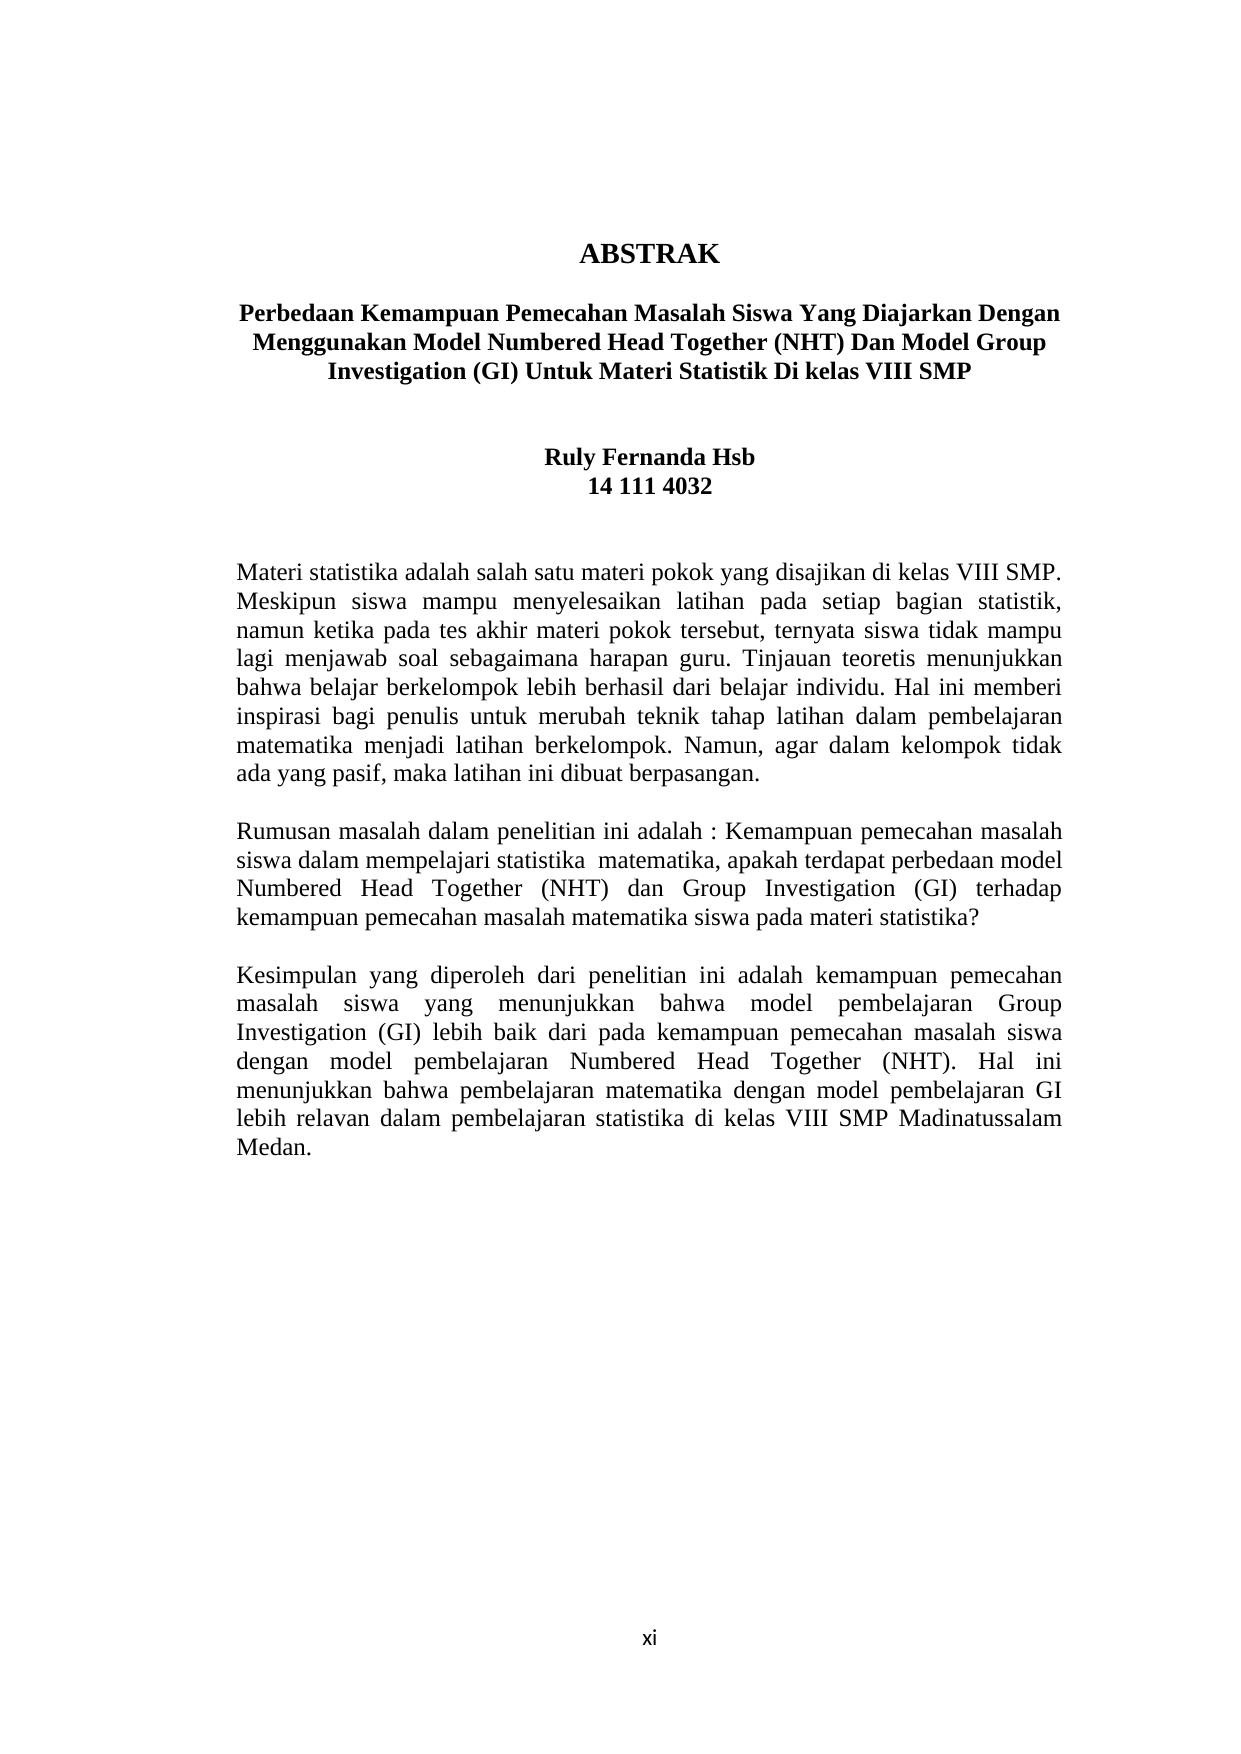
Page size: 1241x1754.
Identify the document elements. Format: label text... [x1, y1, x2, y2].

text 14 111 4032 [236, 471, 1063, 500]
text Perbedaan Kemampuan Pemecahan Masalah Siswa Yang Diajarkan Dengan Menggunakan Model Numbered Head Together (NHT) Dan Model Group Investigation (GI) Untuk Materi Statistik Di kelas VIII SMP [236, 298, 1063, 385]
text Materi statistika adalah salah satu materi pokok yang disajikan di kelas VIII SMP. Meskipun siswa mampu menyelesaikan latihan pada setiap bagian statistik, namun ketika pada tes akhir materi pokok tersebut, ternyata siswa tidak mampu lagi menjawab soal sebagaimana harapan guru. Tinjauan teoretis menunjukkan bahwa belajar berkelompok lebih berhasil dari belajar individu. Hal ini memberi inspirasi bagi penulis untuk merubah teknik tahap latihan dalam pembelajaran matematika menjadi latihan berkelompok. Namun, agar dalam kelompok tidak ada yang pasif, maka latihan ini dibuat berpasangan. [236, 557, 1063, 787]
list Kesimpulan yang diperoleh dari penelitian ini adalah kemampuan pemecahan masalah siswa yang menunjukkan bahwa model pembelajaran Group Investigation (GI) lebih baik dari pada kemampuan pemecahan masalah siswa dengan model pembelajaran Numbered Head Together (NHT). Hal ini menunjukkan bahwa pembelajaran matematika dengan model pembelajaran GI lebih relavan dalam pembelajaran statistika di kelas VIII SMP Madinatussalam Medan. [236, 960, 1063, 1161]
text Ruly Fernanda Hsb [236, 442, 1063, 471]
text Rumusan masalah dalam penelitian ini adalah : Kemampuan pemecahan masalah siswa dalam mempelajari statistika matematika, apakah terdapat perbedaan model Numbered Head Together (NHT) dan Group Investigation (GI) terhadap kemampuan pemecahan masalah matematika siswa pada materi statistika? [236, 816, 1063, 931]
text ABSTRAK [236, 236, 1063, 270]
